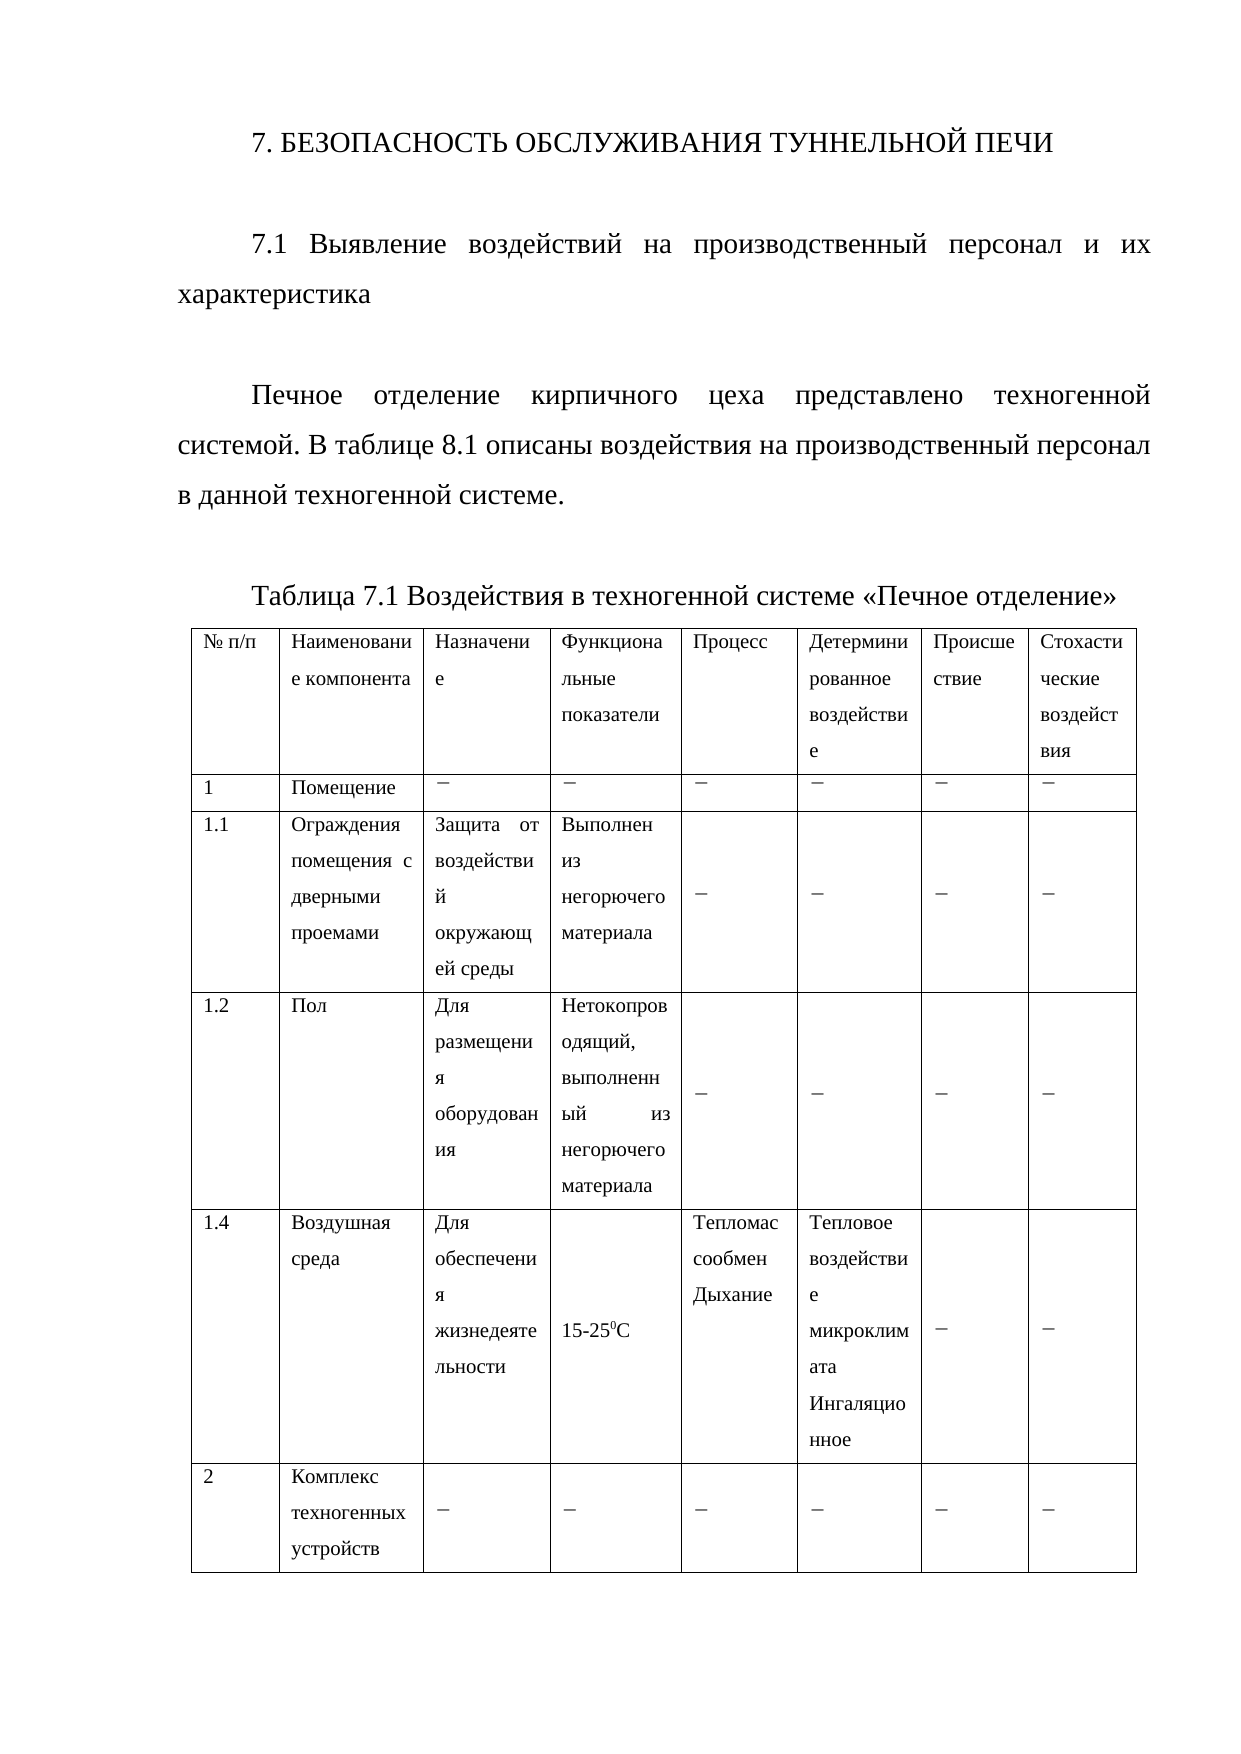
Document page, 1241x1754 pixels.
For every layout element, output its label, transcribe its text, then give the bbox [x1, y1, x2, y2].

table_cell Для обеспечения жизнедеятельности [424, 1210, 550, 1462]
table_header № п/п [192, 629, 279, 773]
table_cell [1029, 1464, 1136, 1572]
text 7. БЕЗОПАСНОСТЬ ОБСЛУЖИВАНИЯ ТУННЕЛЬНОЙ ПЕЧИ [177, 125, 1152, 159]
table_cell [424, 775, 550, 811]
table_header Стохастические воздействия [1029, 629, 1136, 773]
table_cell Для размещения оборудования [424, 993, 550, 1209]
table_cell [1029, 812, 1136, 992]
text Печное отделение кирпичного цеха представлено техногенной системой. В таблице 8.1 описаны воздействия на производственный персонал в данной техногенной системе. [177, 377, 1152, 511]
subtitle Таблица 7.1 Воздействия в техногенной системе «Печное отделение» [177, 578, 1152, 612]
table_header Процесс [682, 629, 797, 773]
table_cell [424, 1464, 550, 1572]
table_cell Ограждения помещения с дверными проемами [280, 812, 423, 992]
table_header Назначение [424, 629, 550, 773]
table_cell [922, 775, 1028, 811]
table_header Происшествие [922, 629, 1028, 773]
table_cell [922, 812, 1028, 992]
table_cell 1 [192, 775, 279, 811]
table_cell [1029, 775, 1136, 811]
table_cell [551, 775, 681, 811]
table_cell Тепломассообмен Дыхание [682, 1210, 797, 1462]
table_cell Помещение [280, 775, 423, 811]
table_cell Нетокопроводящий, выполненный из негорючего материала [551, 993, 681, 1209]
table_cell Комплекс техногенных устройств [280, 1464, 423, 1572]
table_cell [551, 1464, 681, 1572]
table_header Наименование компонента [280, 629, 423, 773]
table_cell 1.1 [192, 812, 279, 992]
table_header Детерминированное воздействие [798, 629, 921, 773]
text 7.1 Выявление воздействий на производственный персонал и их характеристика [177, 226, 1152, 310]
table_cell 1.4 [192, 1210, 279, 1462]
table_cell Защита от воздействий окружающей среды [424, 812, 550, 992]
table_cell [922, 1464, 1028, 1572]
table_cell Пол [280, 993, 423, 1209]
table_cell 2 [192, 1464, 279, 1572]
table_cell Тепловое воздействие микроклимата Ингаляционное [798, 1210, 921, 1462]
table_cell [798, 812, 921, 992]
table_cell 1.2 [192, 993, 279, 1209]
table_cell [1029, 1210, 1136, 1462]
table_cell [922, 993, 1028, 1209]
table_cell [682, 812, 797, 992]
table_cell [682, 775, 797, 811]
table_cell [798, 993, 921, 1209]
table_cell Воздушная среда [280, 1210, 423, 1462]
table_cell [798, 1464, 921, 1572]
table_cell [1029, 993, 1136, 1209]
table_cell 15-250С [551, 1210, 681, 1462]
table_cell [798, 775, 921, 811]
table_cell [922, 1210, 1028, 1462]
table_cell [682, 1464, 797, 1572]
table_header Функциональные показатели [551, 629, 681, 773]
table_cell Выполнен из негорючего материала [551, 812, 681, 992]
table_cell [682, 993, 797, 1209]
